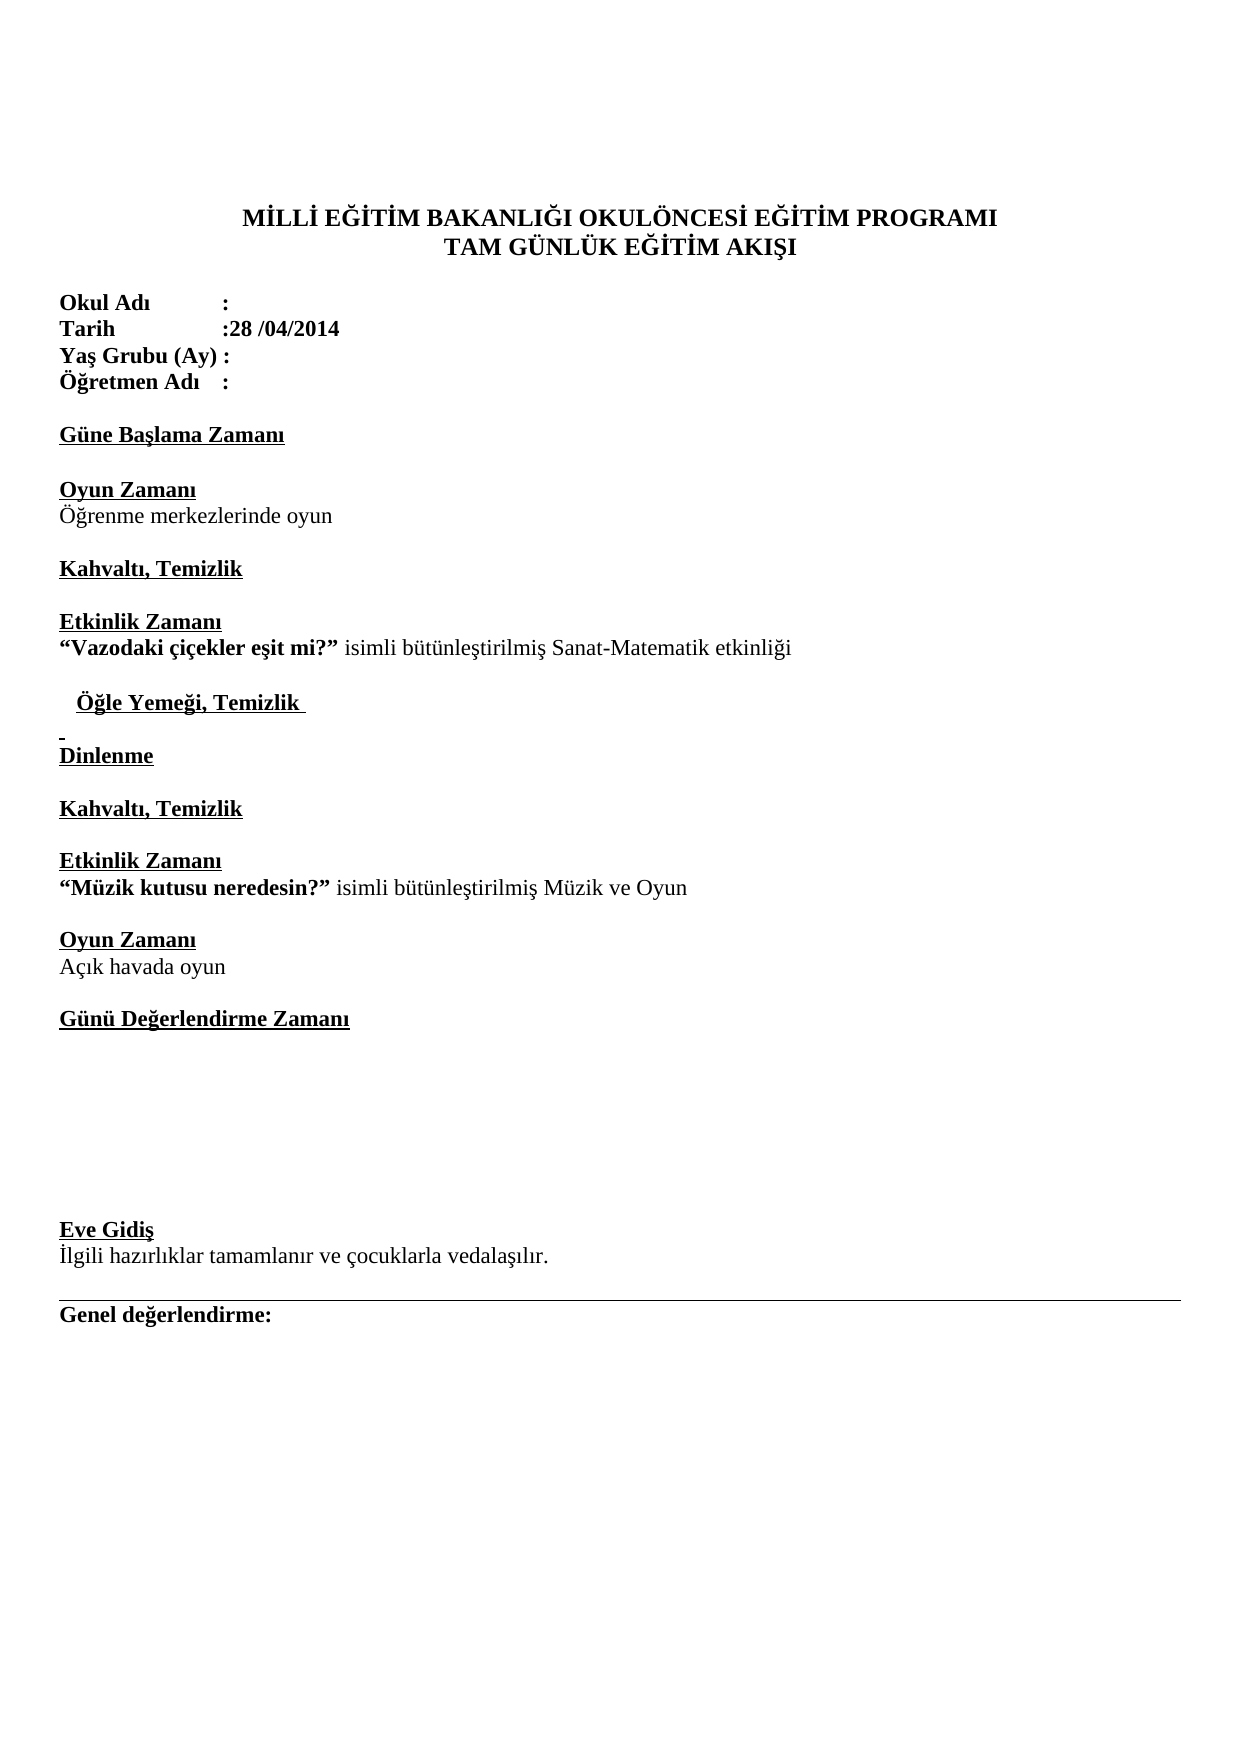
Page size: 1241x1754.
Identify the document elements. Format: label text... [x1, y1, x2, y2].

text Etkinlik Zamanı [59, 847, 1181, 874]
list “Müzik kutusu neredesin?” isimli bütünleştirilmiş Müzik ve Oyun [59, 874, 1181, 900]
list Kahvaltı, Temizlik [59, 555, 1181, 581]
text Eve Gidiş [59, 1216, 1181, 1243]
text TAM GÜNLÜK EĞİTİM AKIŞI [59, 232, 1181, 260]
text Öğle Yemeği, Temizlik Dinlenme [59, 689, 1181, 768]
text Genel değerlendirme: [59, 1301, 1181, 1328]
text İlgili hazırlıklar tamamlanır ve çocuklarla vedalaşılır. [59, 1243, 1181, 1269]
text Açık havada oyun [59, 953, 1181, 979]
text Yaş Grubu (Ay) : [59, 342, 1181, 368]
text Güne Başlama Zamanı [59, 421, 1181, 447]
text Öğrenme merkezlerinde oyun [59, 502, 1181, 529]
text Oyun Zamanı [59, 476, 1181, 502]
text Öğretmen Adı : [59, 368, 1181, 394]
text Okul Adı : [59, 289, 1181, 315]
text Kahvaltı, Temizlik [59, 794, 1181, 821]
text Günü Değerlendirme Zamanı [59, 979, 1181, 1032]
text Oyun Zamanı [59, 926, 1181, 953]
list Etkinlik Zamanı [59, 608, 1181, 634]
text MİLLİ EĞİTİM BAKANLIĞI OKULÖNCESİ EĞİTİM PROGRAMI [59, 203, 1181, 232]
text “Vazodaki çiçekler eşit mi?” isimli bütünleştirilmiş Sanat-Matematik etkinliği [59, 634, 1181, 660]
text Tarih :28 /04/2014 [59, 315, 1181, 342]
